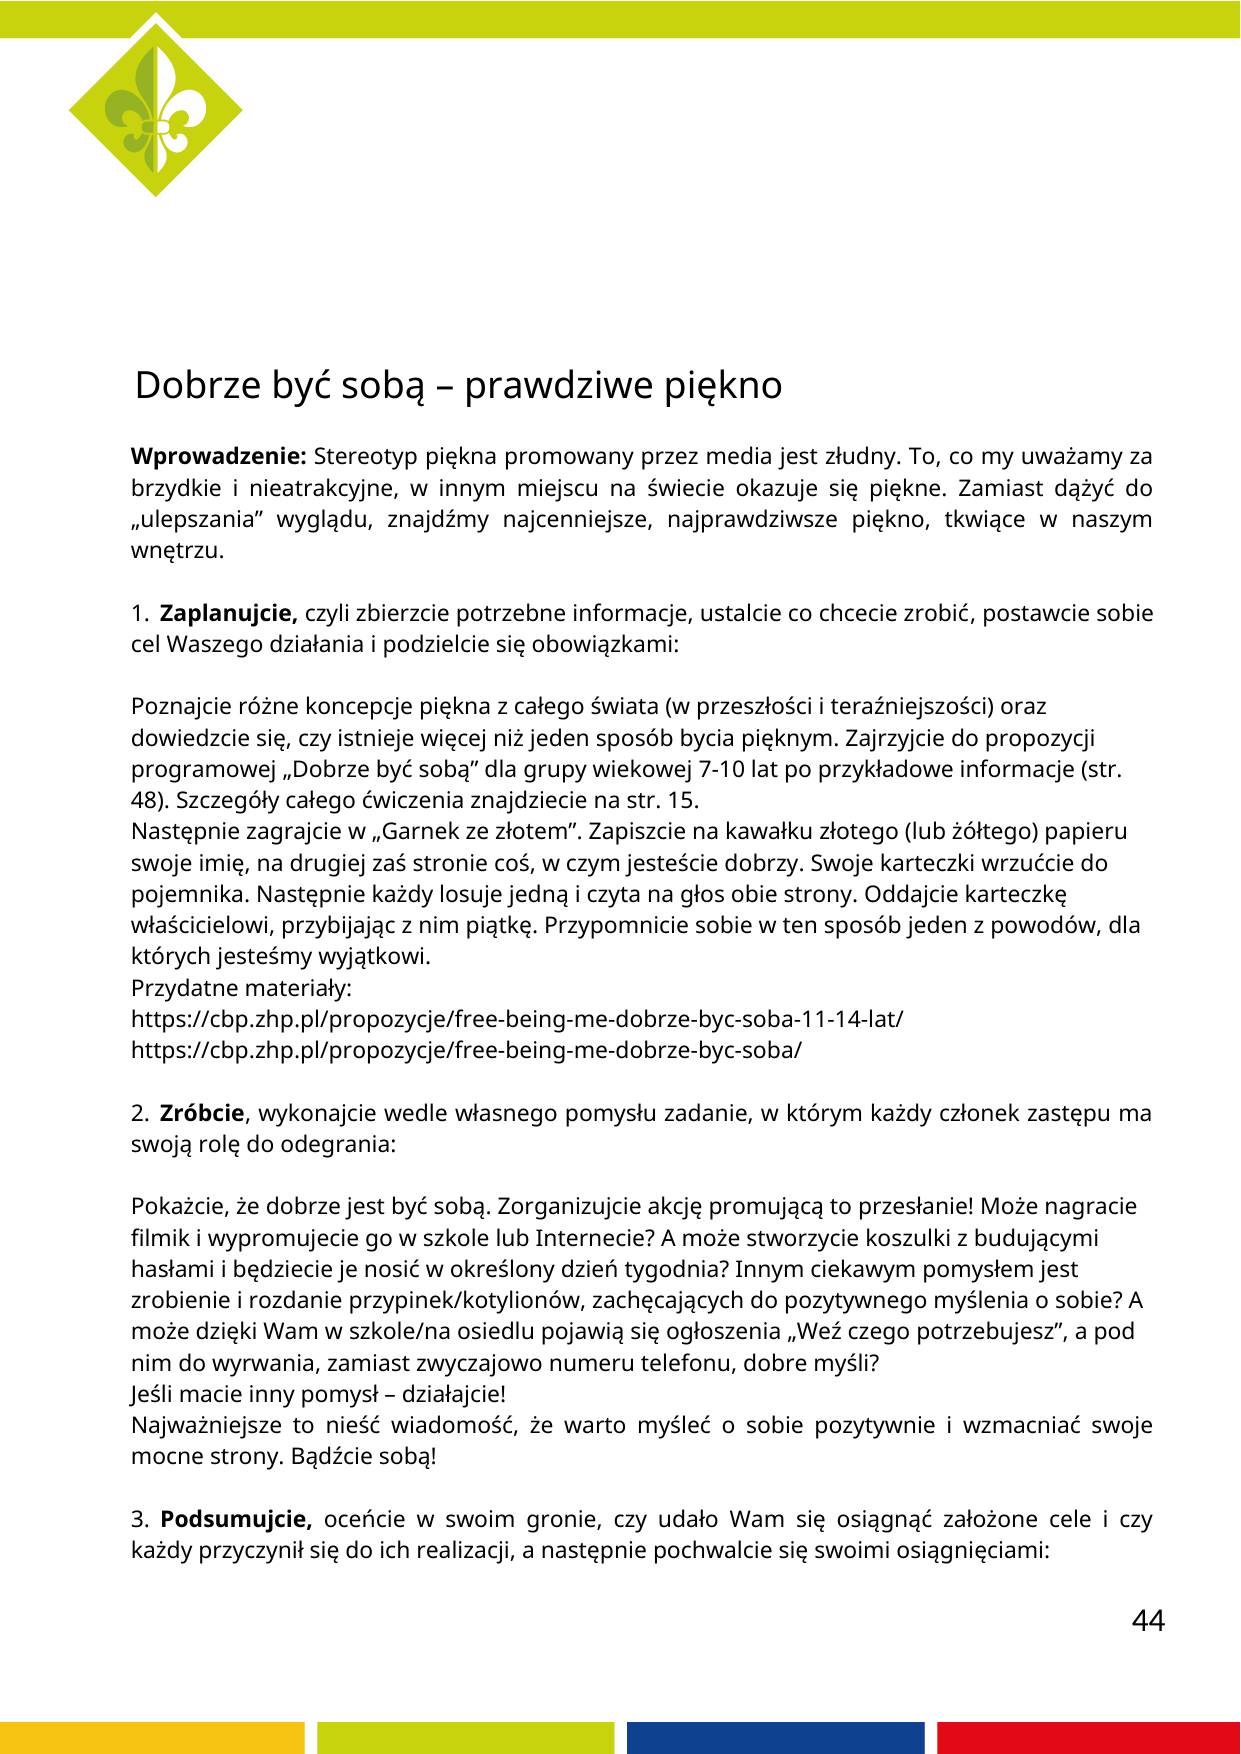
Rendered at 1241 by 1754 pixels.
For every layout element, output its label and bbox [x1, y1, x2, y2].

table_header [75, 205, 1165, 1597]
picture [0, 1, 1241, 1754]
